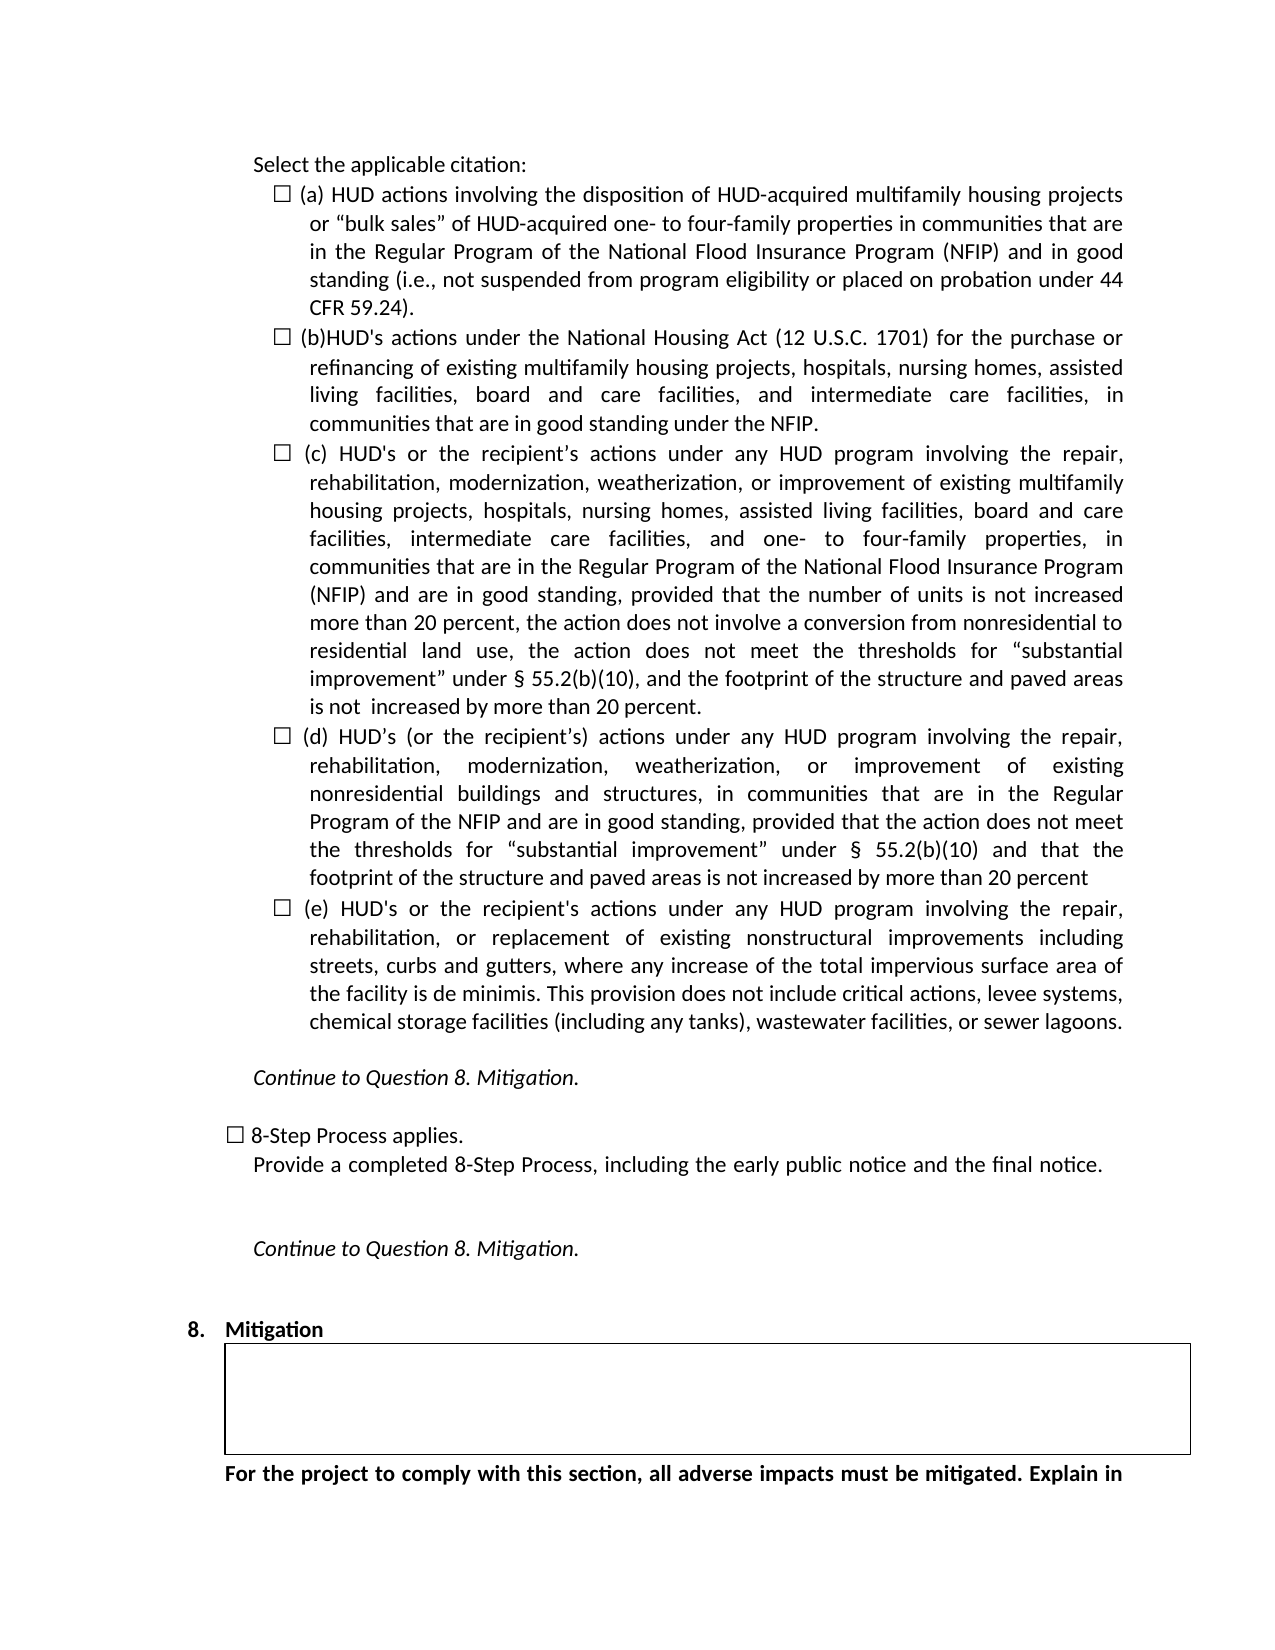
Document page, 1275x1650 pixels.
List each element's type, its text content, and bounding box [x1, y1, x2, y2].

text (d) HUD’s (or the recipient’s) actions under any HUD program involving the repair, rehabilitation, modernization, weatherization, or improvement of existing nonresidential buildings and structures, in communities that are in the Regular Program of the NFIP and are in good standing, provided that the action does not meet the thresholds for “substantial improvement” under § 55.2(b)(10) and that the footprint of the structure and paved areas is not increased by more than 20 percent [272, 720, 1125, 891]
text (c) HUD's or the recipient’s actions under any HUD program involving the repair, rehabilitation, modernization, weatherization, or improvement of existing multifamily housing projects, hospitals, nursing homes, assisted living facilities, board and care facilities, intermediate care facilities, and one- to four-family properties, in communities that are in the Regular Program of the National Flood Insurance Program (NFIP) and are in good standing, provided that the number of units is not increased more than 20 percent, the action does not involve a conversion from nonresidential to residential land use, the action does not meet the thresholds for “substantial improvement” under § 55.2(b)(10), and the footprint of the structure and paved areas is not increased by more than 20 percent. [272, 437, 1125, 720]
text Select the applicable citation: [178, 150, 1125, 178]
text (b)HUD's actions under the National Housing Act (12 U.S.C. 1701) for the purchase or refinancing of existing multifamily housing projects, hospitals, nursing homes, assisted living facilities, board and care facilities, and intermediate care facilities, in communities that are in good standing under the NFIP. [272, 321, 1125, 437]
subtitle Mitigation [187, 1315, 1125, 1343]
text (e) HUD's or the recipient's actions under any HUD program involving the repair, rehabilitation, or replacement of existing nonstructural improvements including streets, curbs and gutters, where any increase of the total impervious surface area of the facility is de minimis. This provision does not include critical actions, levee systems, chemical storage facilities (including any tanks), wastewater facilities, or sewer lagoons. [272, 891, 1125, 1035]
text Continue to Question 8. Mitigation. [253, 1063, 1125, 1091]
text Provide a completed 8-Step Process, including the early public notice and the final notice. [253, 1150, 1125, 1206]
text 8-Step Process applies. [225, 1119, 1125, 1150]
text Continue to Question 8. Mitigation. [253, 1234, 1125, 1262]
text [225, 1455, 1125, 1487]
text (a) HUD actions involving the disposition of HUD-acquired multifamily housing projects or “bulk sales” of HUD-acquired one- to four-family properties in communities that are in the Regular Program of the National Flood Insurance Program (NFIP) and in good standing (i.e., not suspended from program eligibility or placed on probation under 44 CFR 59.24). [272, 178, 1125, 321]
